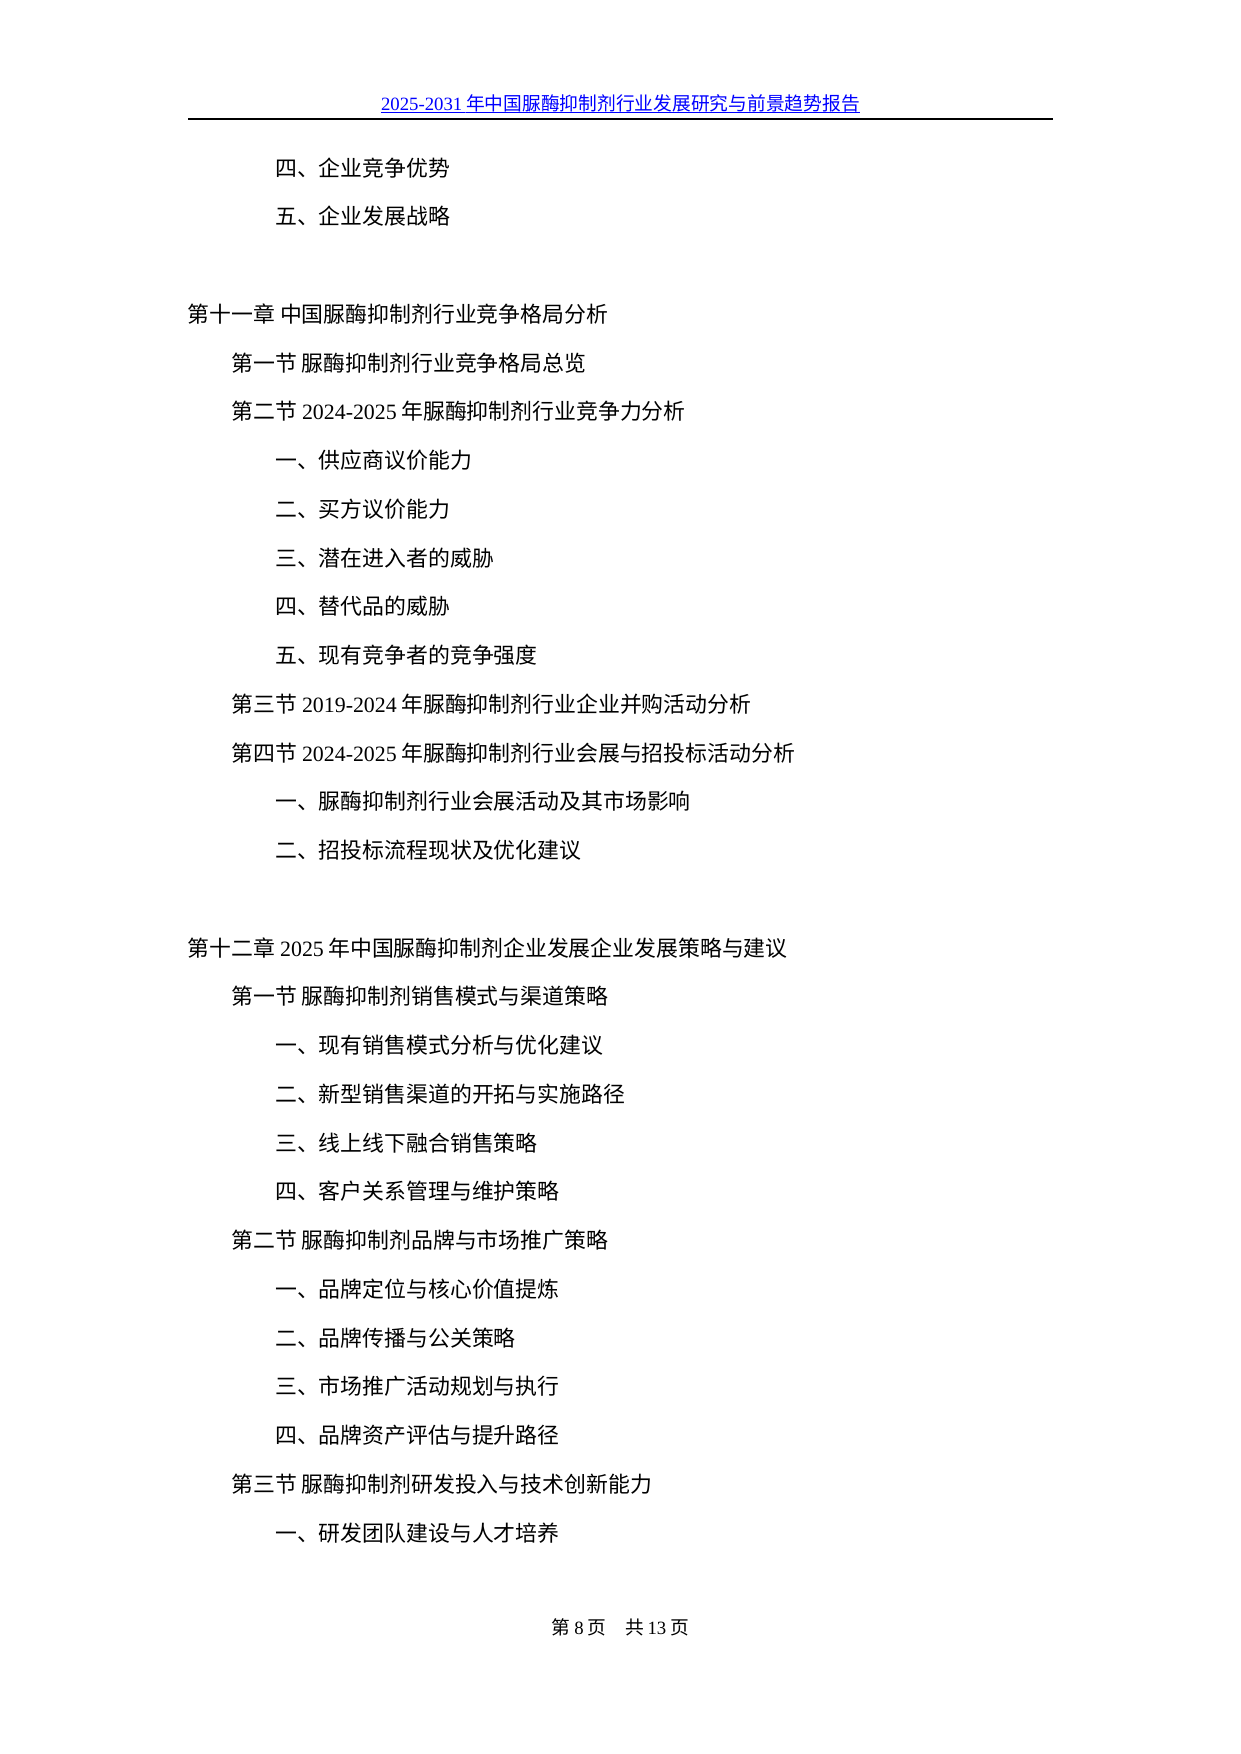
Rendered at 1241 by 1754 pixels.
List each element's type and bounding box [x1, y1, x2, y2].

text [187, 150, 1053, 1548]
